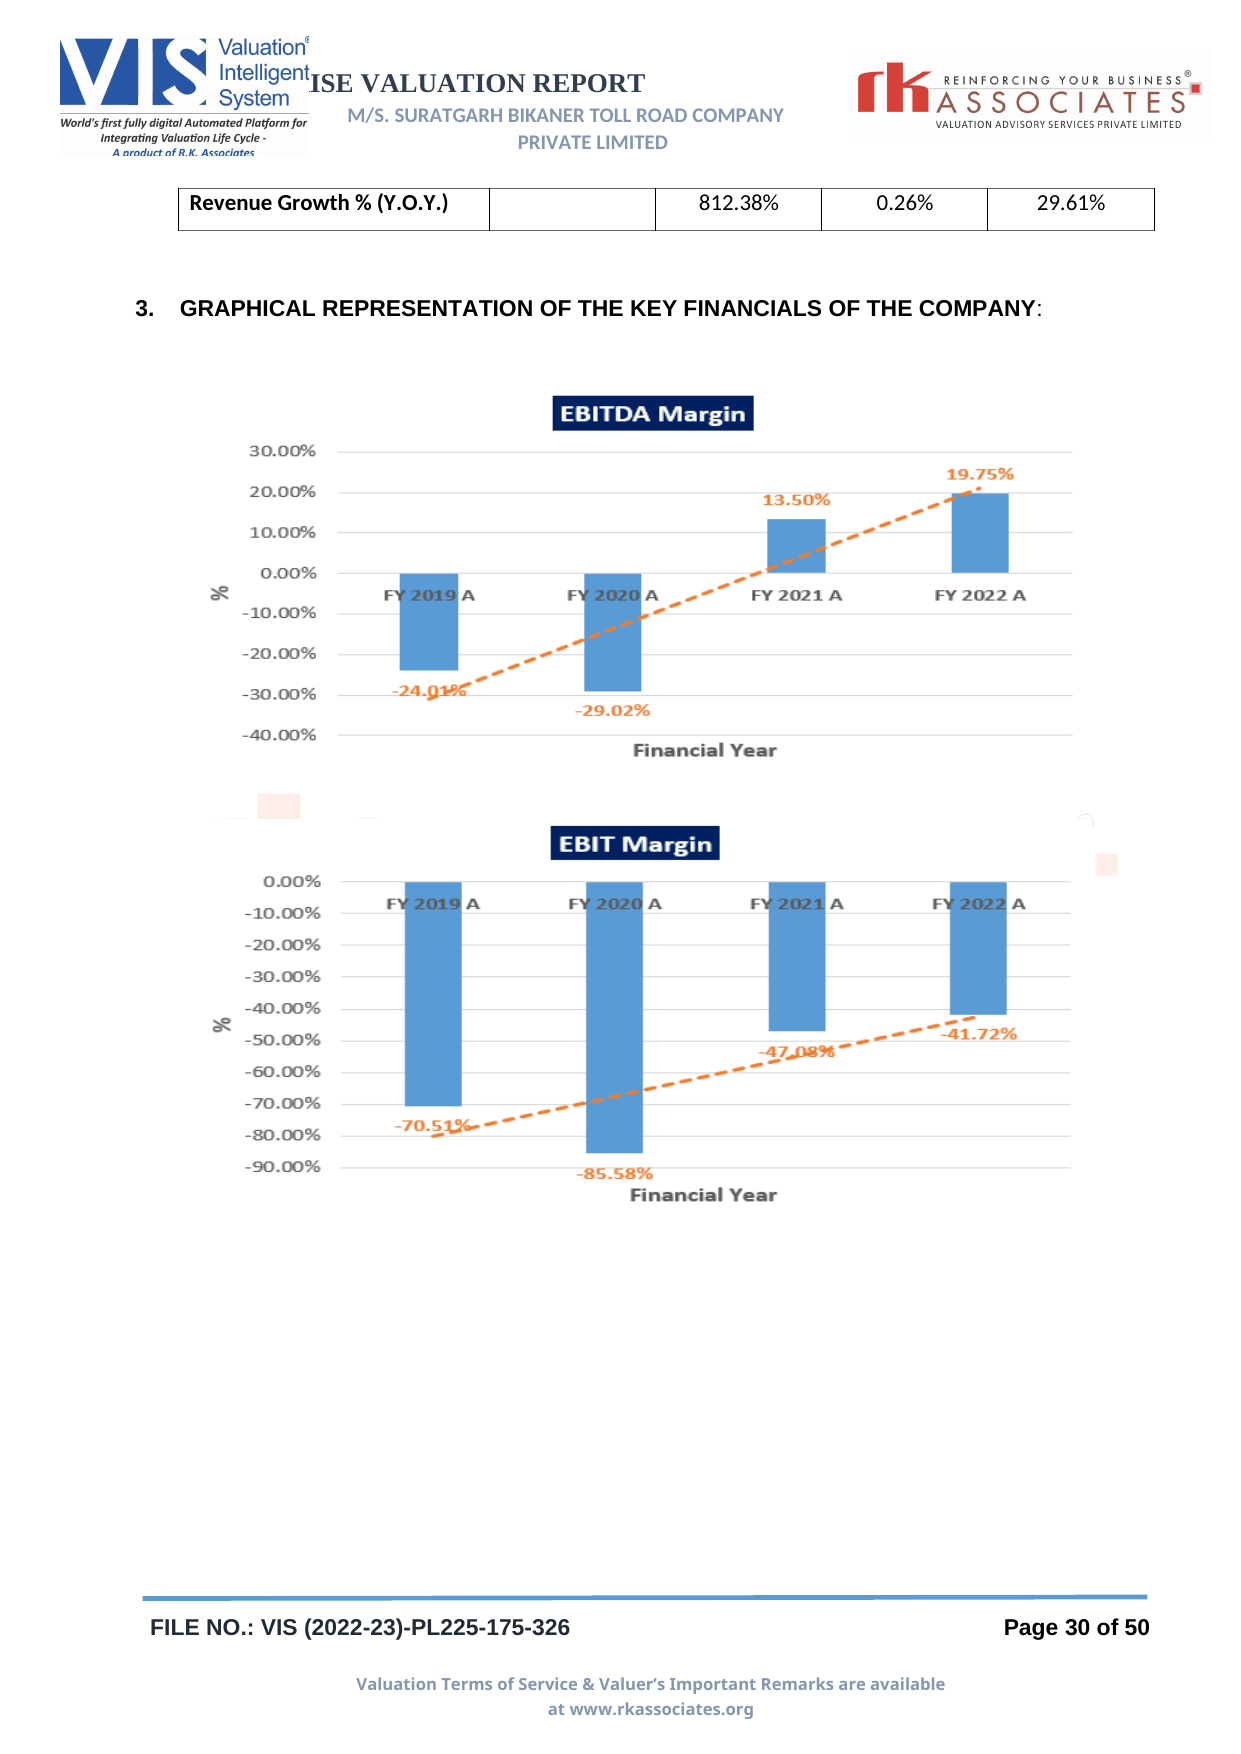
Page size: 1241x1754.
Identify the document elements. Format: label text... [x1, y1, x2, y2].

picture [848, 49, 1212, 141]
table_cell [490, 189, 655, 230]
table_cell 0.26% [822, 189, 987, 230]
table_cell Revenue Growth % (Y.O.Y.) [179, 189, 489, 230]
picture [59, 36, 310, 156]
list GRAPHICAL REPRESENTATION OF THE KEY FINANCIALS OF THE COMPANY: [135, 295, 1201, 322]
table_cell 812.38% [656, 189, 821, 230]
table_cell 29.61% [988, 189, 1154, 230]
